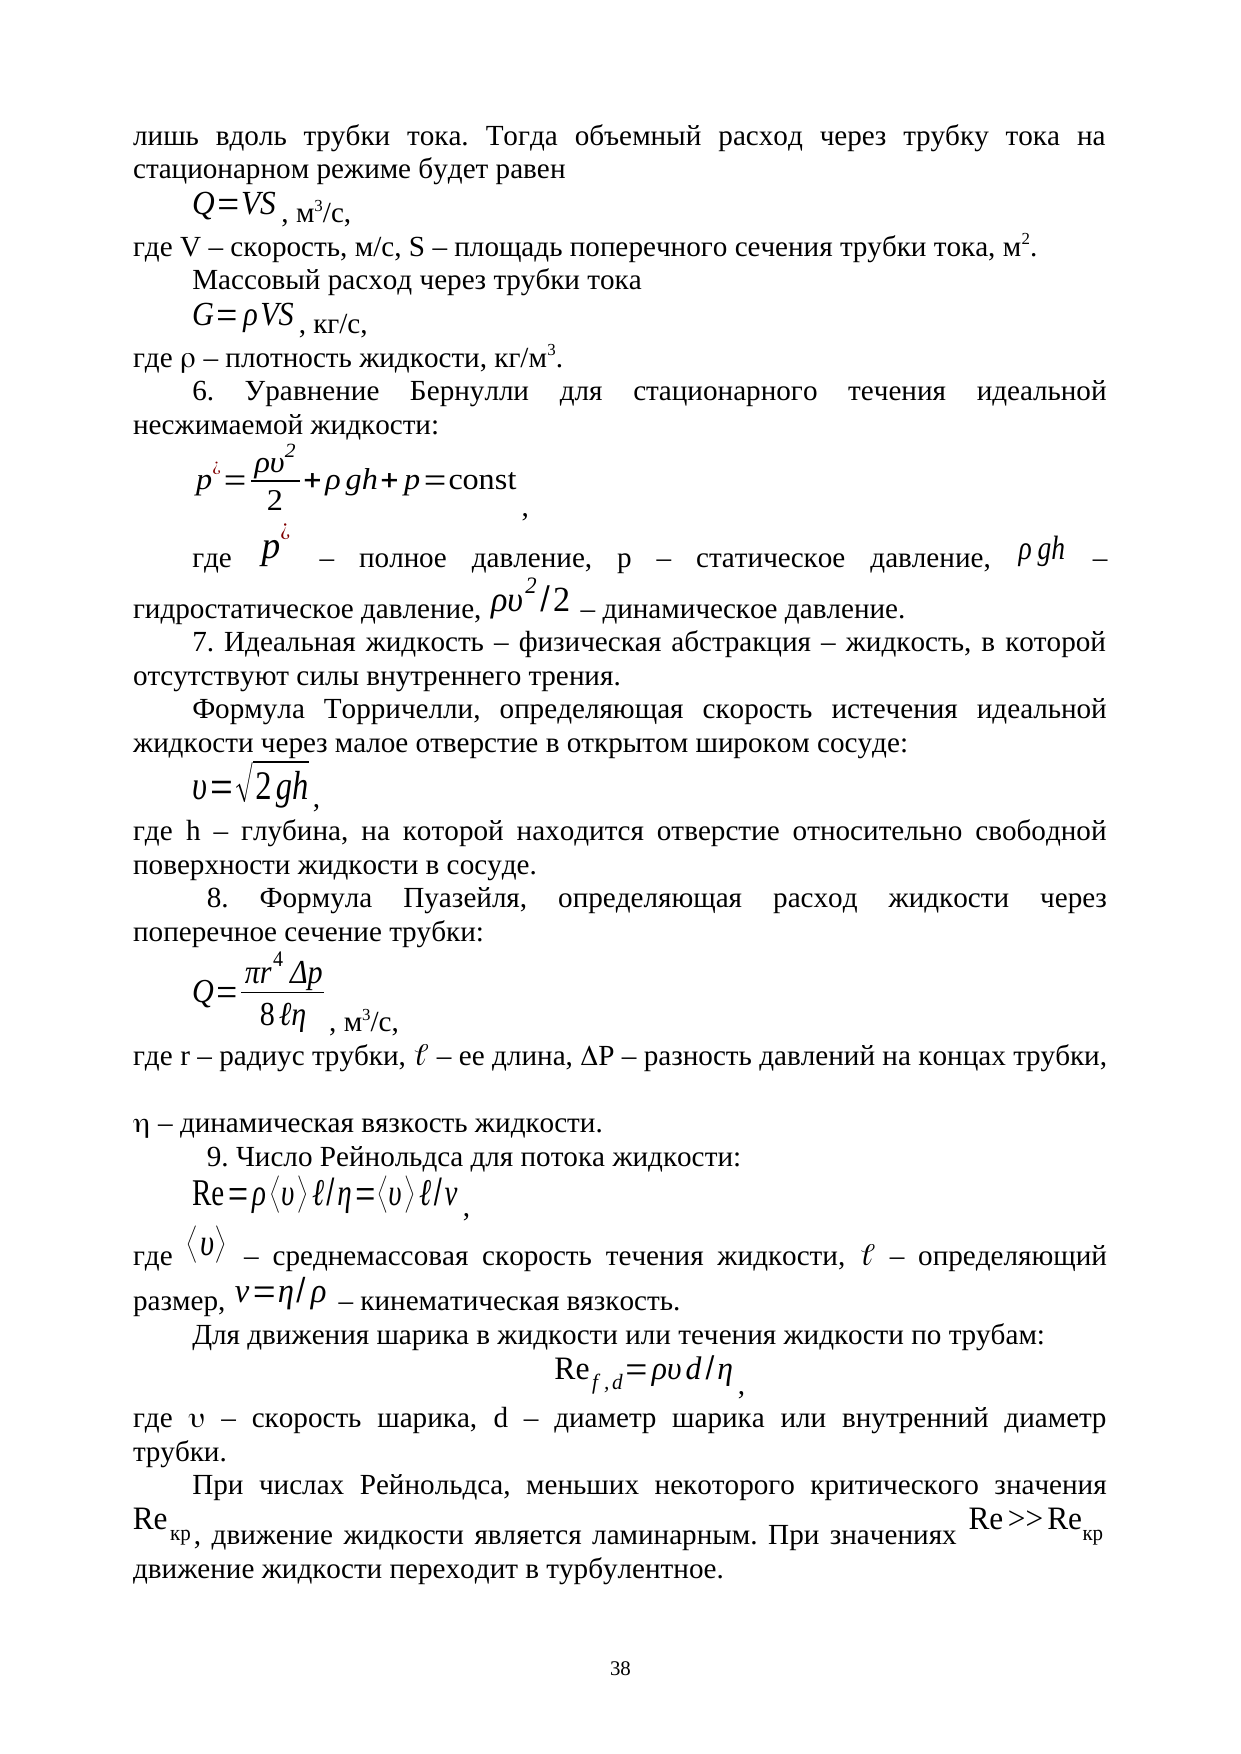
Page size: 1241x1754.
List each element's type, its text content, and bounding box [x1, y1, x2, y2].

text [133, 118, 1107, 185]
text 9. Число Рейнольдса для потока жидкости: [133, 1139, 1107, 1172]
text При числах Рейнольдса, меньших некоторого критического значения , движение жидкости является ламинарным. При значениях движение жидкости переходит в турбулентное. [133, 1467, 1107, 1584]
text , м3/с, [133, 948, 1107, 1038]
text где r – радиус трубки, – ее длина, Р – разность давлений на концах трубки, – динамическая вязкость жидкости. [133, 1038, 1107, 1139]
text , м3/с, [133, 185, 1107, 229]
text , [133, 1172, 1107, 1222]
text где – среднемассовая скорость течения жидкости, – определяющий размер, – кинематическая вязкость. [133, 1222, 1107, 1317]
text , [133, 1351, 1107, 1400]
text 7. Идеальная жидкость – физическая абстракция – жидкость, в которой отсутствуют силы внутреннего трения. [133, 624, 1107, 692]
text Формула Торричелли, определяющая скорость истечения идеальной жидкости через малое отверстие в открытом широком сосуде: [133, 692, 1107, 759]
text Для движения шарика в жидкости или течения жидкости по трубам: [133, 1317, 1107, 1351]
text 6. Уравнение Бернулли для стационарного течения идеальной несжимаемой жидкости: [133, 373, 1107, 441]
text 8. Формула Пуазейля, определяющая расход жидкости через поперечное сечение трубки: [133, 881, 1107, 948]
text где – плотность жидкости, кг/м3. [133, 340, 1107, 373]
text где – полное давление, р – статическое давление, – гидростатическое давление, – динамическое давление. [133, 523, 1107, 624]
text где V – скорость, м/с, S – площадь поперечного сечения трубки тока, м2. [133, 229, 1107, 262]
text , [133, 759, 1107, 813]
text где h – глубина, на которой находится отверстие относительно свободной поверхности жидкости в сосуде. [133, 813, 1107, 881]
text где – скорость шарика, d – диаметр шарика или внутренний диаметр трубки. [133, 1400, 1107, 1467]
text Массовый расход через трубки тока [133, 262, 1107, 296]
text , кг/с, [133, 296, 1107, 340]
text , [133, 441, 1107, 523]
